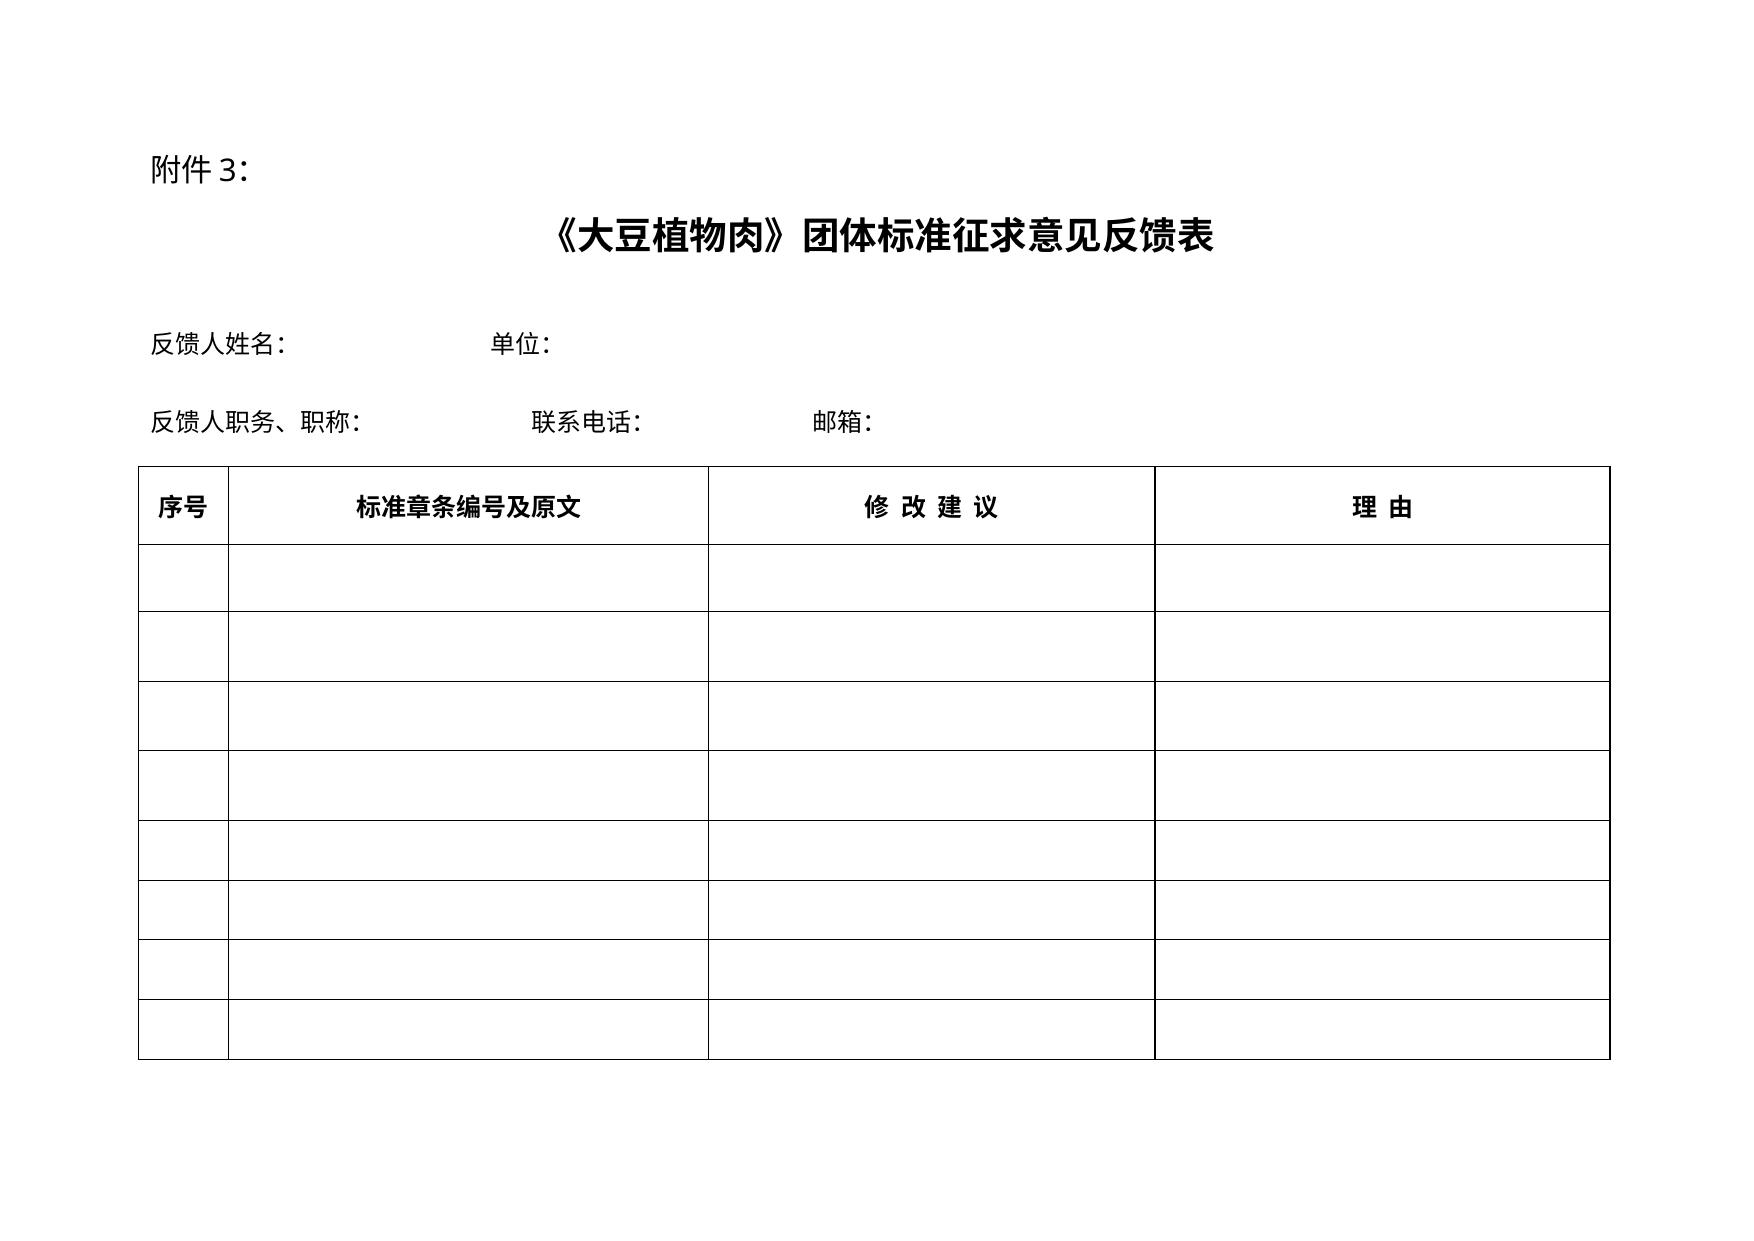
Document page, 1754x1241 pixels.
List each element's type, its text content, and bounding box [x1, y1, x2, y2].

table_cell [1156, 881, 1609, 939]
text 附件3： [150, 136, 1604, 201]
table_cell [1156, 821, 1609, 880]
table_cell [1156, 612, 1609, 681]
table_cell [229, 881, 708, 939]
table_cell [709, 821, 1154, 880]
table_cell [229, 751, 708, 820]
table_header 理 由 [1156, 467, 1609, 544]
table_cell [139, 751, 228, 820]
table_cell [709, 751, 1154, 820]
table_cell [229, 821, 708, 880]
table_cell [229, 940, 708, 999]
table_cell [709, 612, 1154, 681]
table_cell [1156, 682, 1609, 750]
table_cell [709, 940, 1154, 999]
table_cell [229, 545, 708, 611]
table_cell [139, 881, 228, 939]
table_cell [139, 1000, 228, 1058]
table_cell [139, 682, 228, 750]
table_cell [229, 612, 708, 681]
table_cell [139, 940, 228, 999]
table_cell [139, 821, 228, 880]
table_cell [139, 612, 228, 681]
text 《大豆植物肉》团体标准征求意见反馈表 [150, 201, 1604, 266]
table_cell [709, 1000, 1154, 1058]
text 反馈人职务、职称： 联系电话： 邮箱： [150, 388, 1604, 453]
table_cell [709, 682, 1154, 750]
table_cell [709, 881, 1154, 939]
table_cell [229, 1000, 708, 1058]
table_cell [139, 545, 228, 611]
table_header 标准章条编号及原文 [229, 467, 708, 544]
table_header 序号 [139, 467, 228, 544]
table_cell [709, 545, 1154, 611]
table_cell [1156, 1000, 1609, 1058]
table_header 修 改 建 议 [709, 467, 1154, 544]
table_cell [1156, 940, 1609, 999]
table_cell [229, 682, 708, 750]
table_cell [1156, 545, 1609, 611]
text 反馈人姓名： 单位： [150, 311, 1604, 376]
table_cell [1156, 751, 1609, 820]
